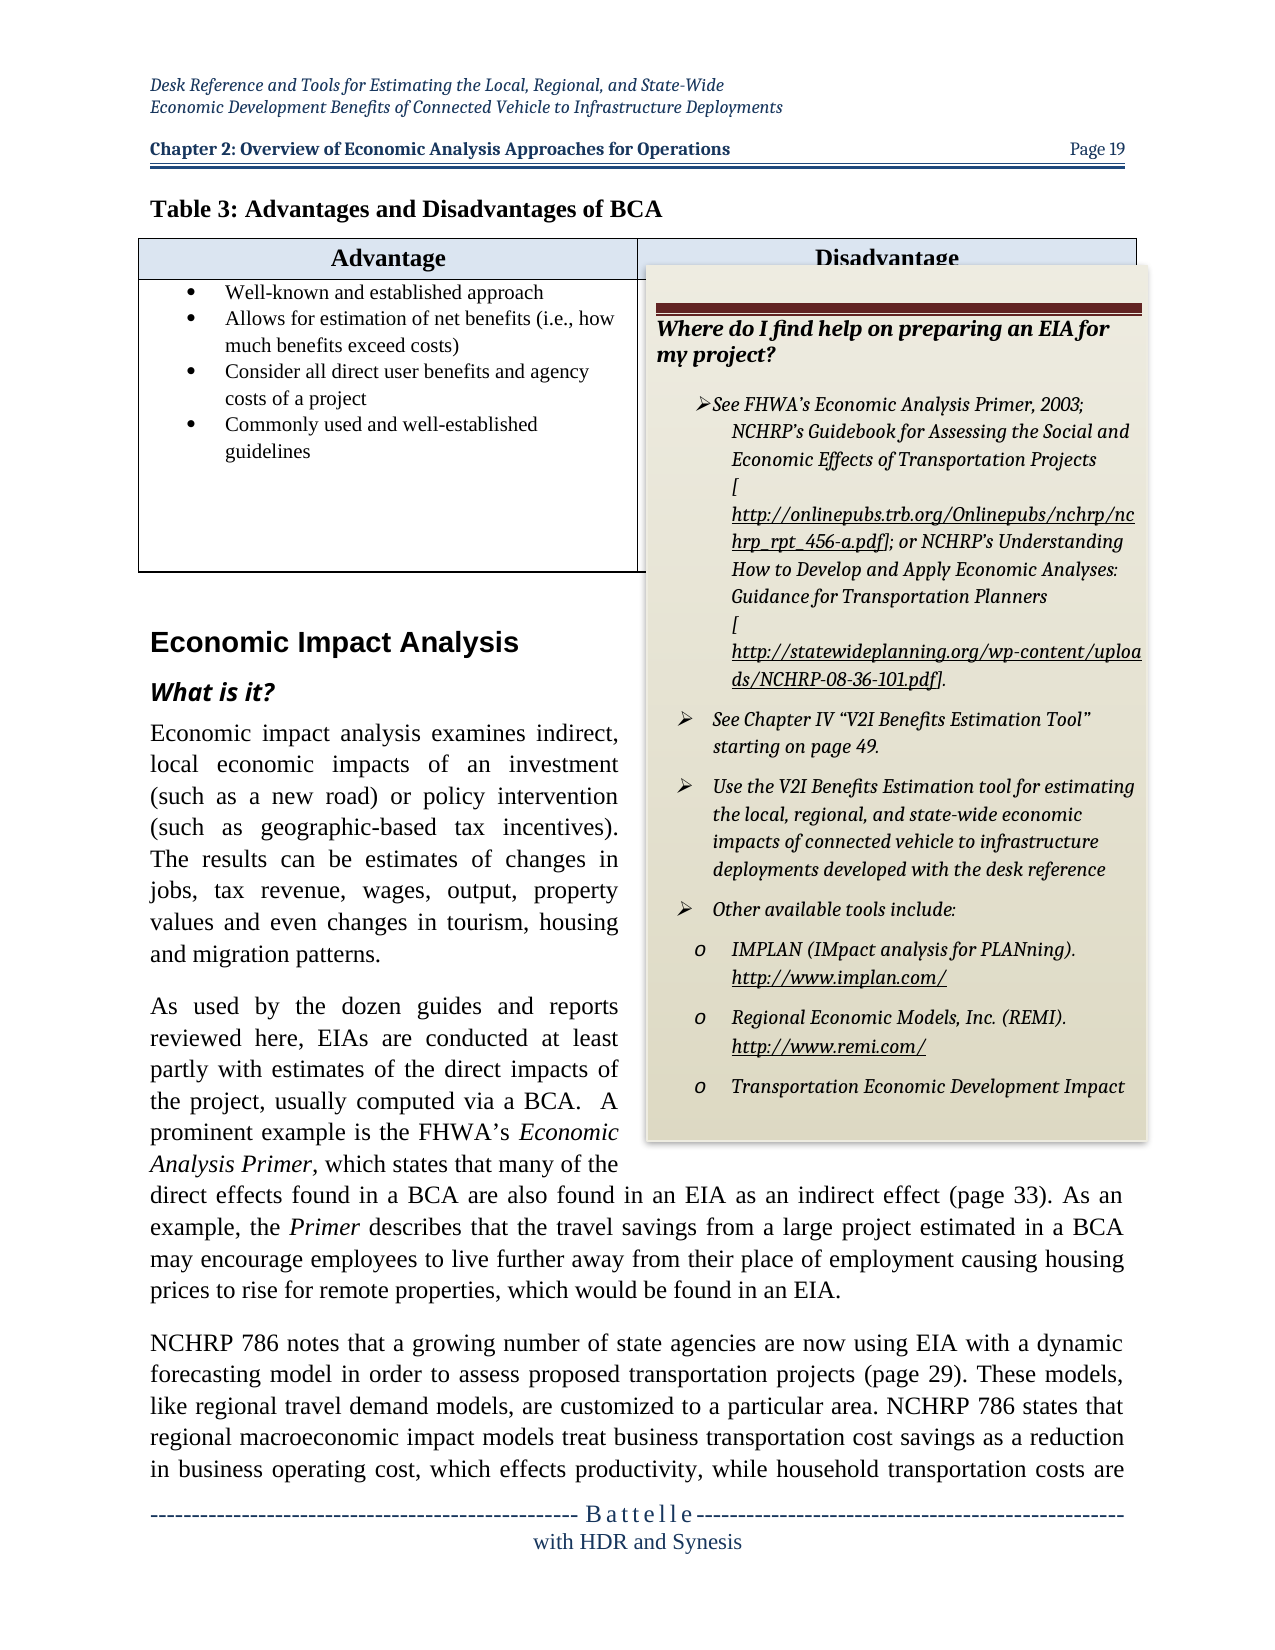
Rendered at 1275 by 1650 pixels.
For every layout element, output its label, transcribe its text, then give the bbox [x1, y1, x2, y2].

table_header Advantage [139, 239, 637, 279]
table_header Disadvantage [638, 239, 1136, 279]
text Economic impact analysis examines indirect, local economic impacts of an investment (such as a new road) or policy intervention (such as geographic-based tax incentives). The results can be estimates of changes in jobs, tax revenue, wages, output, property values and even changes in tourism, housing and migration patterns. [150, 718, 641, 967]
table_cell Well-known and established approach Allows for estimation of net benefits (i.e., how much benefits exceed costs) Consider all direct user benefits and agency costs of a project Commonly used and well-established guidelines [139, 280, 637, 571]
text Table 3: Advantages and Disadvantages of BCA [150, 194, 1125, 223]
subtitle What is it? [150, 674, 641, 708]
subtitle Economic Impact Analysis [150, 625, 641, 658]
text As used by the dozen guides and reports reviewed here, EIAs are conducted at least partly with estimates of the direct impacts of the project, usually computed via a BCA. A prominent example is the FHWA’s Economic Analysis Primer, which states that many of the direct effects found in a BCA are also found in an EIA as an indirect effect (page 33). As an example, the Primer describes that the travel savings from a large project estimated in a BCA may encourage employees to live further away from their place of employment causing housing prices to rise for remote properties, which would be found in an EIA. [150, 991, 1125, 1304]
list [150, 1328, 1125, 1483]
